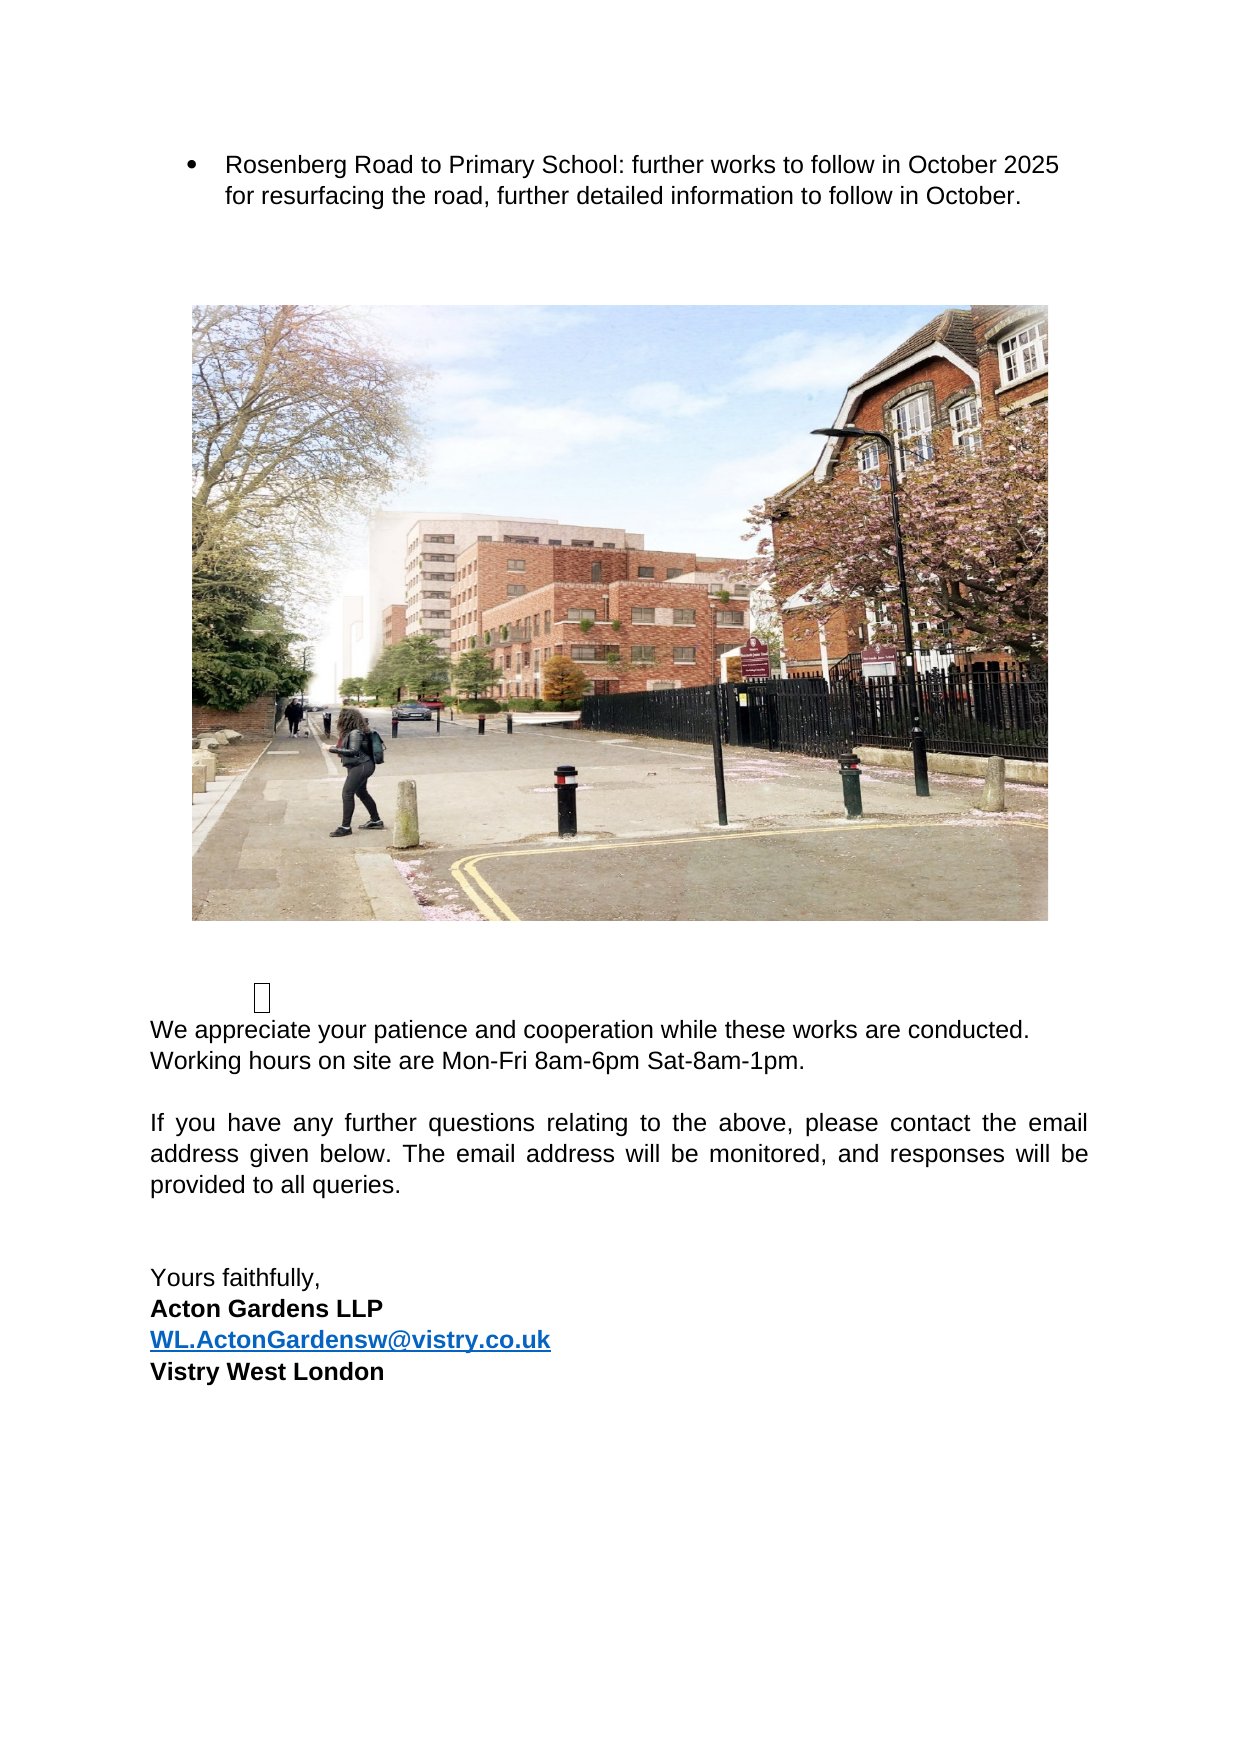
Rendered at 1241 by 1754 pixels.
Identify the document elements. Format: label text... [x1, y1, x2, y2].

text We appreciate your patience and cooperation while these works are conducted. Working hours on site are Mon-Fri 8am-6pm Sat-8am-1pm. [150, 1015, 1090, 1075]
text If you have any further questions relating to the above, please contact the email address given below. The email address will be monitored, and responses will be provided to all queries. [150, 1108, 1090, 1199]
text Acton Gardens LLP [150, 1294, 1090, 1323]
picture [192, 305, 1049, 921]
text WL.ActonGardensw@vistry.co.uk [150, 1326, 1090, 1354]
text Yours faithfully, [150, 1263, 1090, 1292]
list Rosenberg Road to Primary School: further works to follow in October 2025 for resurfacing the road, further detailed information to follow in October. [187, 150, 1090, 210]
text Vistry West London [150, 1357, 1090, 1416]
